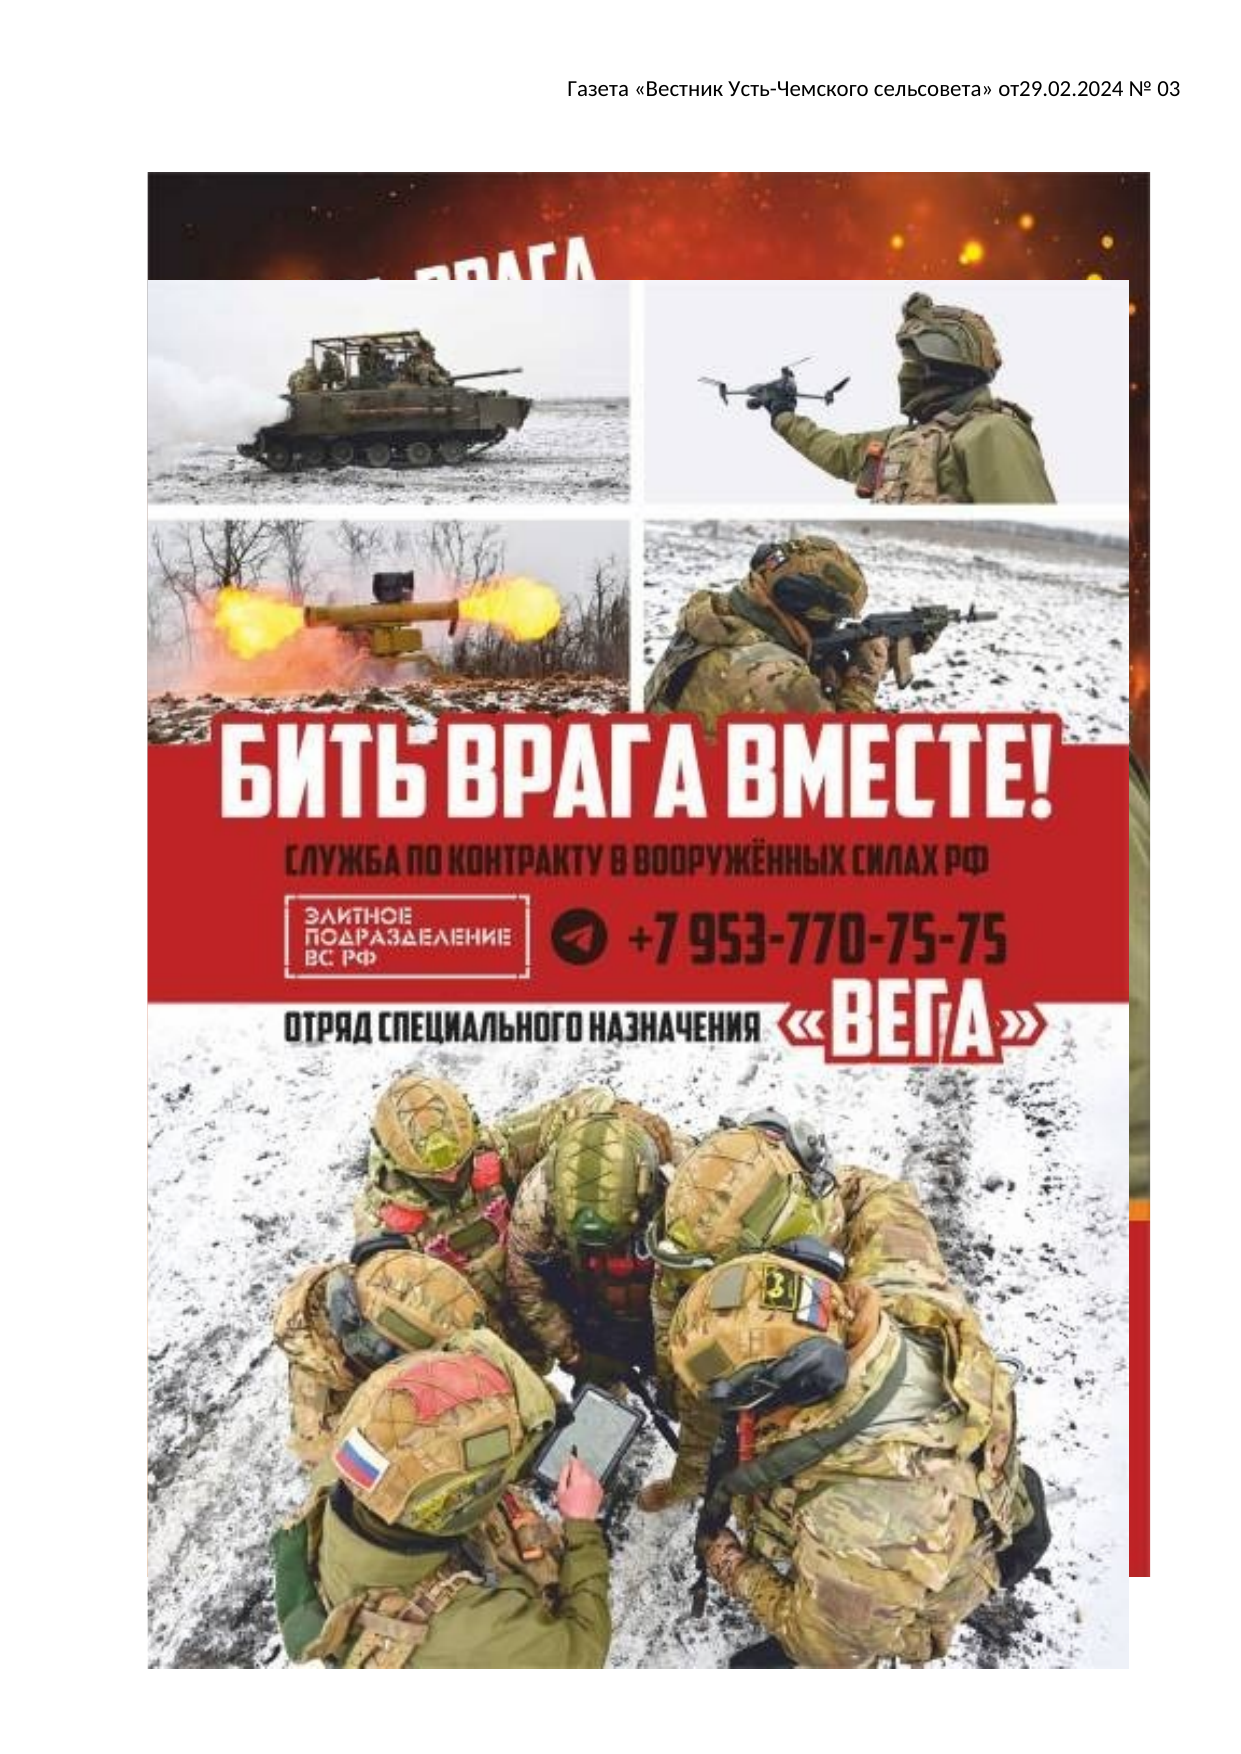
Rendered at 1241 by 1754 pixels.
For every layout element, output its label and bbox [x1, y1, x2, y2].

picture [147, 172, 1151, 1669]
